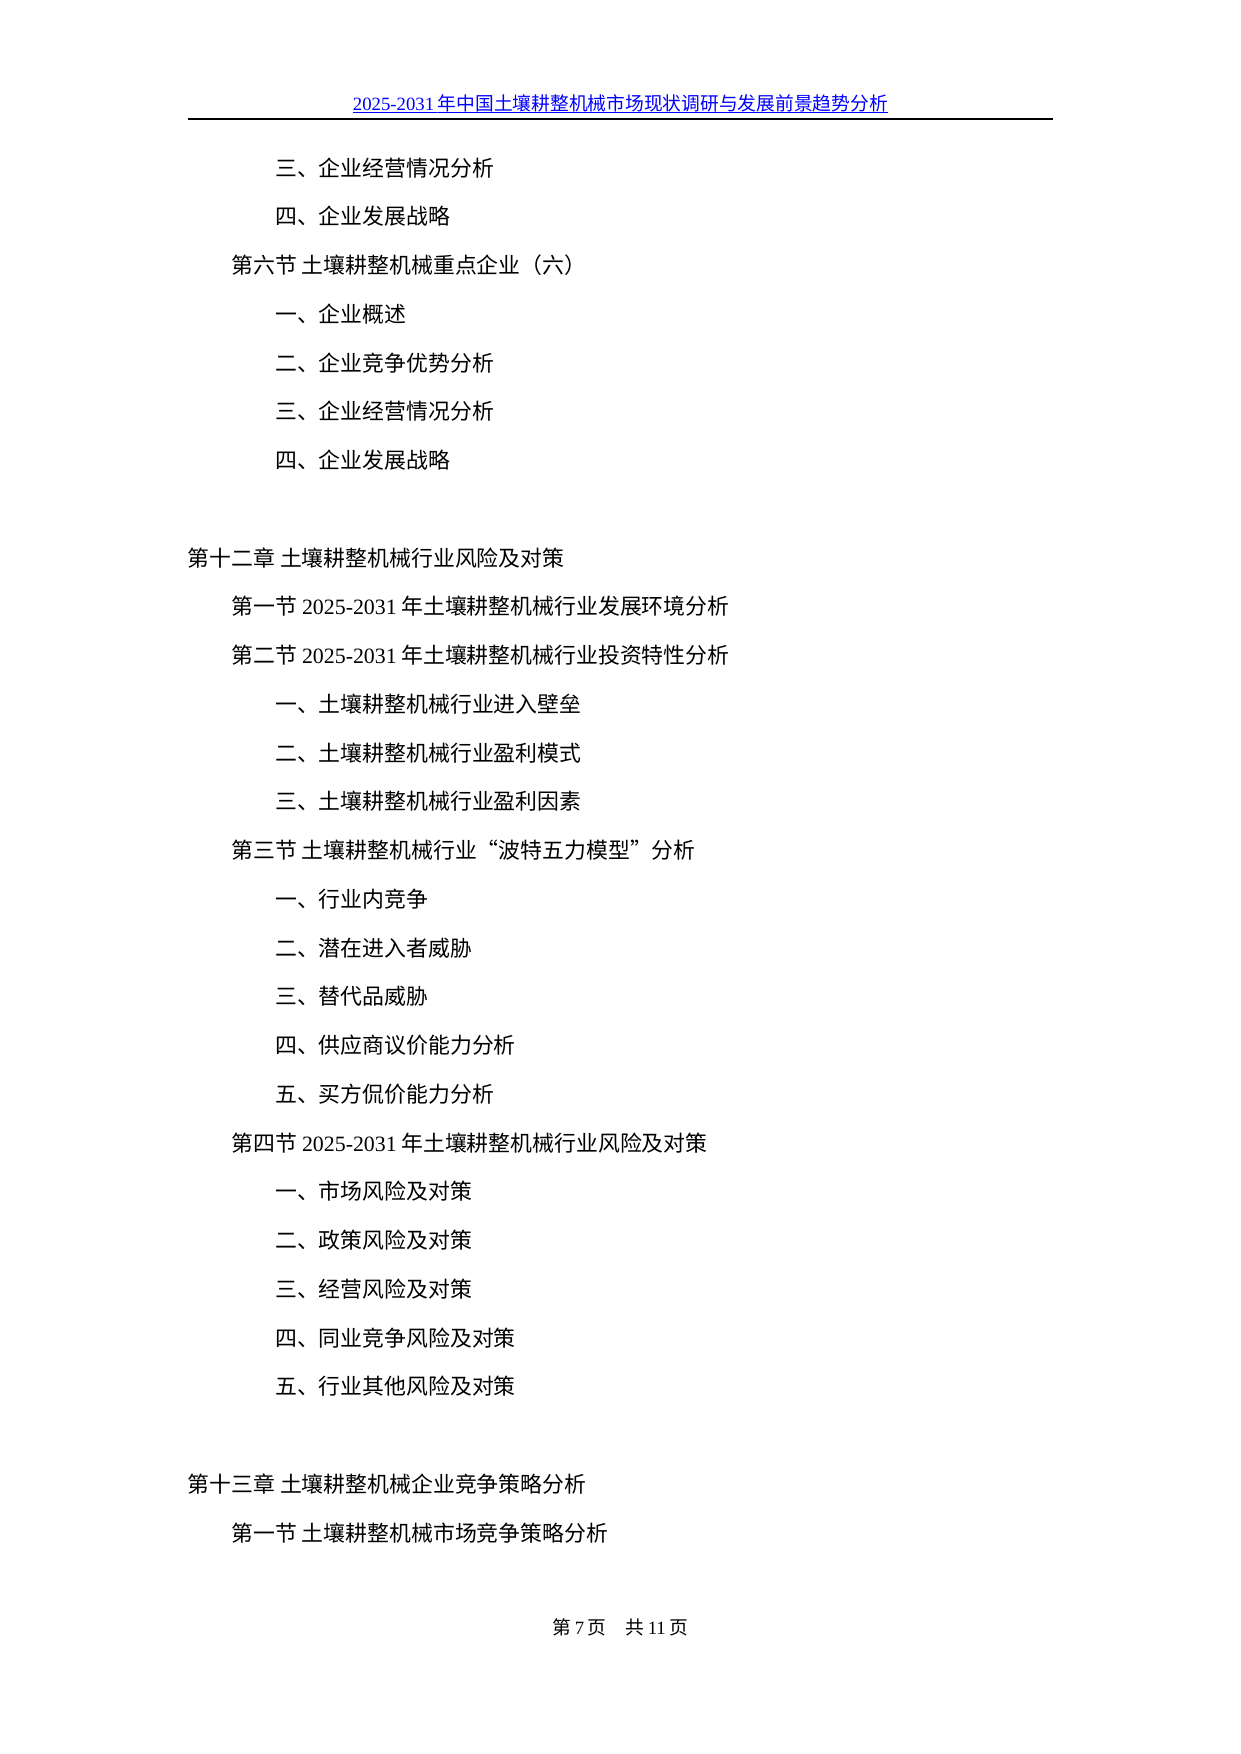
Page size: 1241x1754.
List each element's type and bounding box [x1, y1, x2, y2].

text [187, 150, 1053, 1548]
